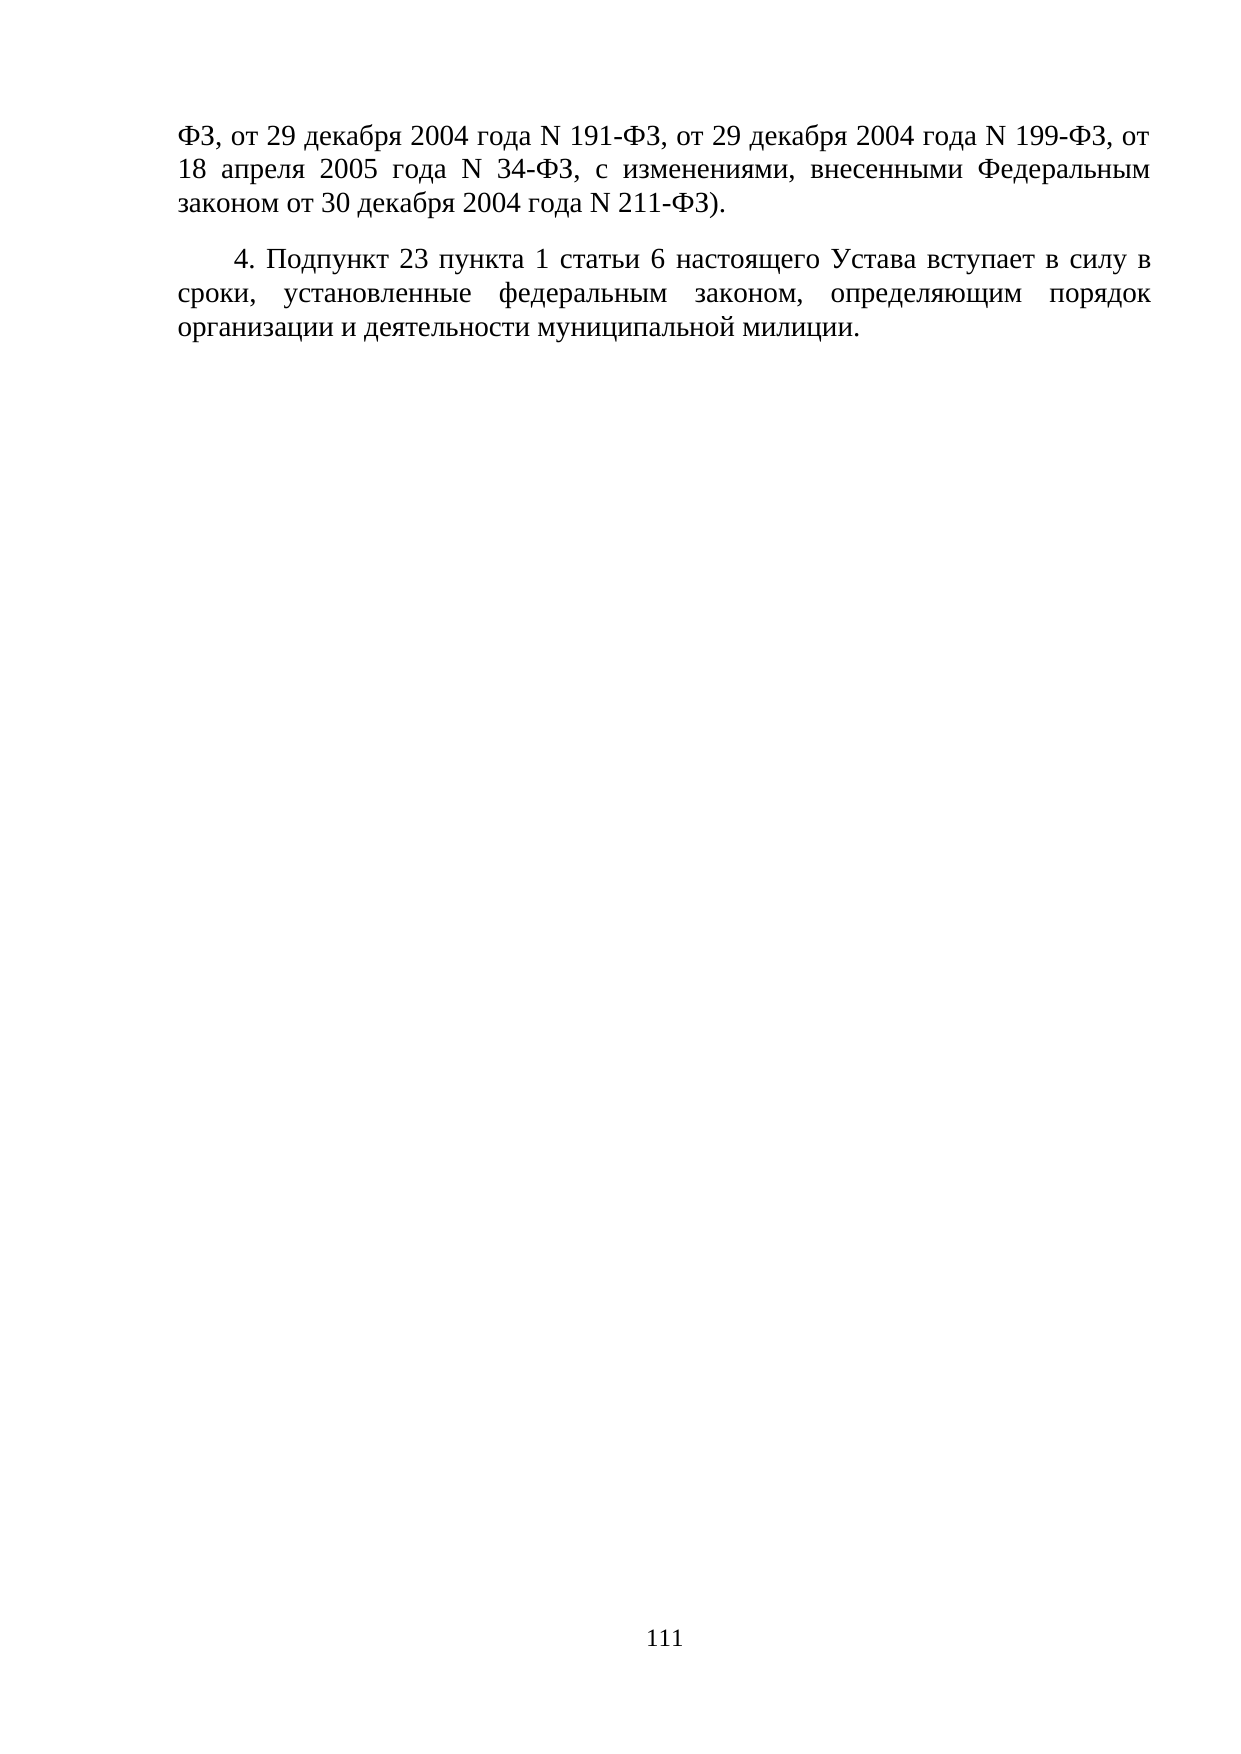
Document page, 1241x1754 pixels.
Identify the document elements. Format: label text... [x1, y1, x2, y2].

text 4. Подпункт 23 пункта 1 статьи 6 настоящего Устава вступает в силу в сроки, установленные федеральным законом, определяющим порядок организации и деятельности муниципальной милиции. [177, 242, 1152, 342]
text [177, 118, 1152, 219]
